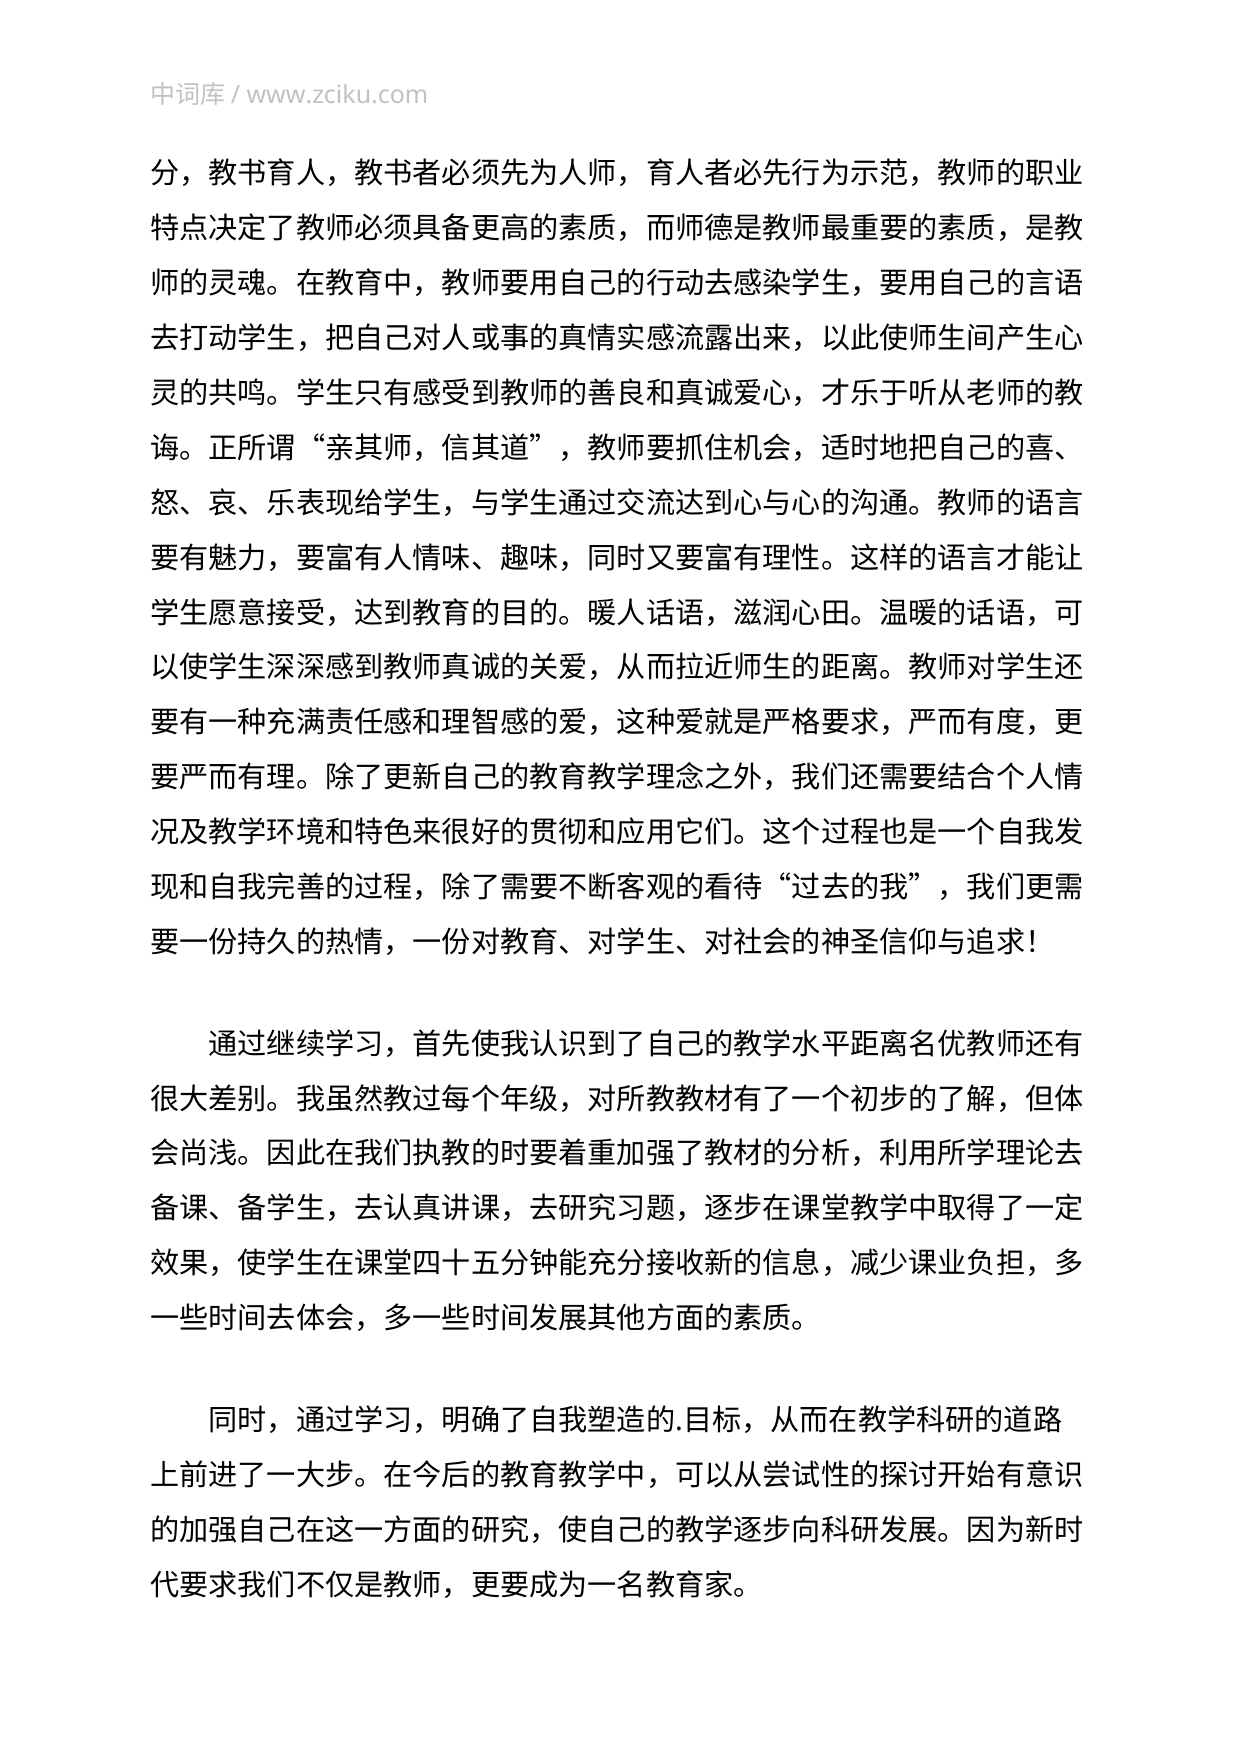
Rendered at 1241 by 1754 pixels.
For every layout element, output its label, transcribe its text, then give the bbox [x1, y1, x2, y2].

text 同时，通过学习，明确了自我塑造的.目标，从而在教学科研的道路上前进了一大步。在今后的教育教学中，可以从尝试性的探讨开始有意识的加强自己在这一方面的研究，使自己的教学逐步向科研发展。因为新时代要求我们不仅是教师，更要成为一名教育家。 [150, 1397, 1090, 1604]
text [150, 150, 1090, 961]
text 通过继续学习，首先使我认识到了自己的教学水平距离名优教师还有很大差别。我虽然教过每个年级，对所教教材有了一个初步的了解，但体会尚浅。因此在我们执教的时要着重加强了教材的分析，利用所学理论去备课、备学生，去认真讲课，去研究习题，逐步在课堂教学中取得了一定效果，使学生在课堂四十五分钟能充分接收新的信息，减少课业负担，多一些时间去体会，多一些时间发展其他方面的素质。 [150, 1020, 1090, 1337]
